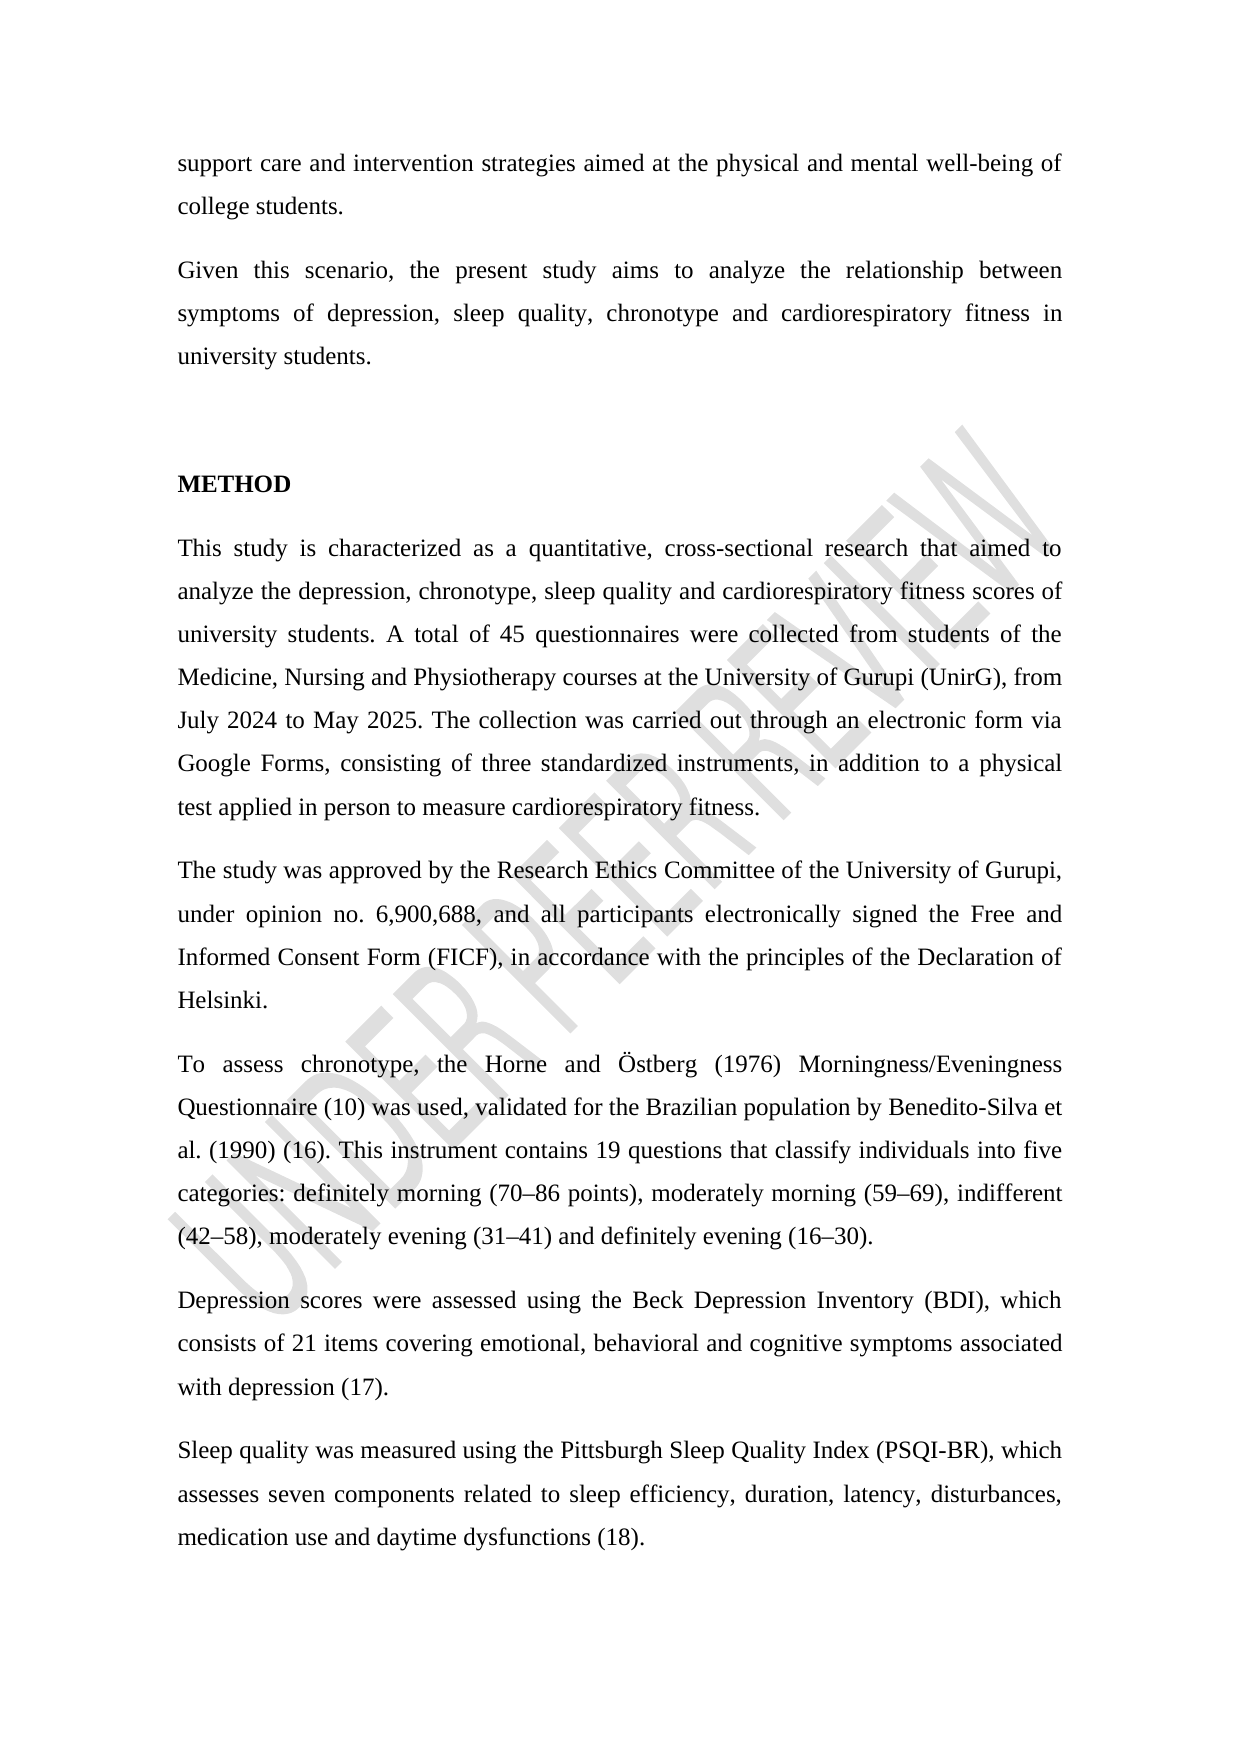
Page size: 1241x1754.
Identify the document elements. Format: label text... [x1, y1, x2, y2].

text METHOD [177, 469, 1063, 498]
text Sleep quality was measured using the Pittsburgh Sleep Quality Index (PSQI-BR), which assesses seven components related to sleep efficiency, duration, latency, disturbances, medication use and daytime dysfunctions (18). [177, 1436, 1063, 1551]
text To assess chronotype, the Horne and Östberg (1976) Morningness/Eveningness Questionnaire (10) was used, validated for the Brazilian population by Benedito-Silva et al. (1990) (16). This instrument contains 19 questions that classify individuals into five categories: definitely morning (70–86 points), moderately morning (59–69), indifferent (42–58), moderately evening (31–41) and definitely evening (16–30). [177, 1049, 1063, 1250]
text Depression scores were assessed using the Beck Depression Inventory (BDI), which consists of 21 items covering emotional, behavioral and cognitive symptoms associated with depression (17). [177, 1285, 1063, 1400]
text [177, 148, 1063, 219]
text The study was approved by the Research Ethics Committee of the University of Gurupi, under opinion no. 6,900,688, and all participants electronically signed the Free and Informed Consent Form (FICF), in accordance with the principles of the Declaration of Helsinki. [177, 856, 1063, 1014]
text Given this scenario, the present study aims to analyze the relationship between symptoms of depression, sleep quality, chronotype and cardiorespiratory fitness in university students. [177, 255, 1063, 370]
text This study is characterized as a quantitative, cross-sectional research that aimed to analyze the depression, chronotype, sleep quality and cardiorespiratory fitness scores of university students. A total of 45 questionnaires were collected from students of the Medicine, Nursing and Physiotherapy courses at the University of Gurupi (UnirG), from July 2024 to May 2025. The collection was carried out through an electronic form via Google Forms, consisting of three standardized instruments, in addition to a physical test applied in person to measure cardiorespiratory fitness. [177, 533, 1063, 820]
